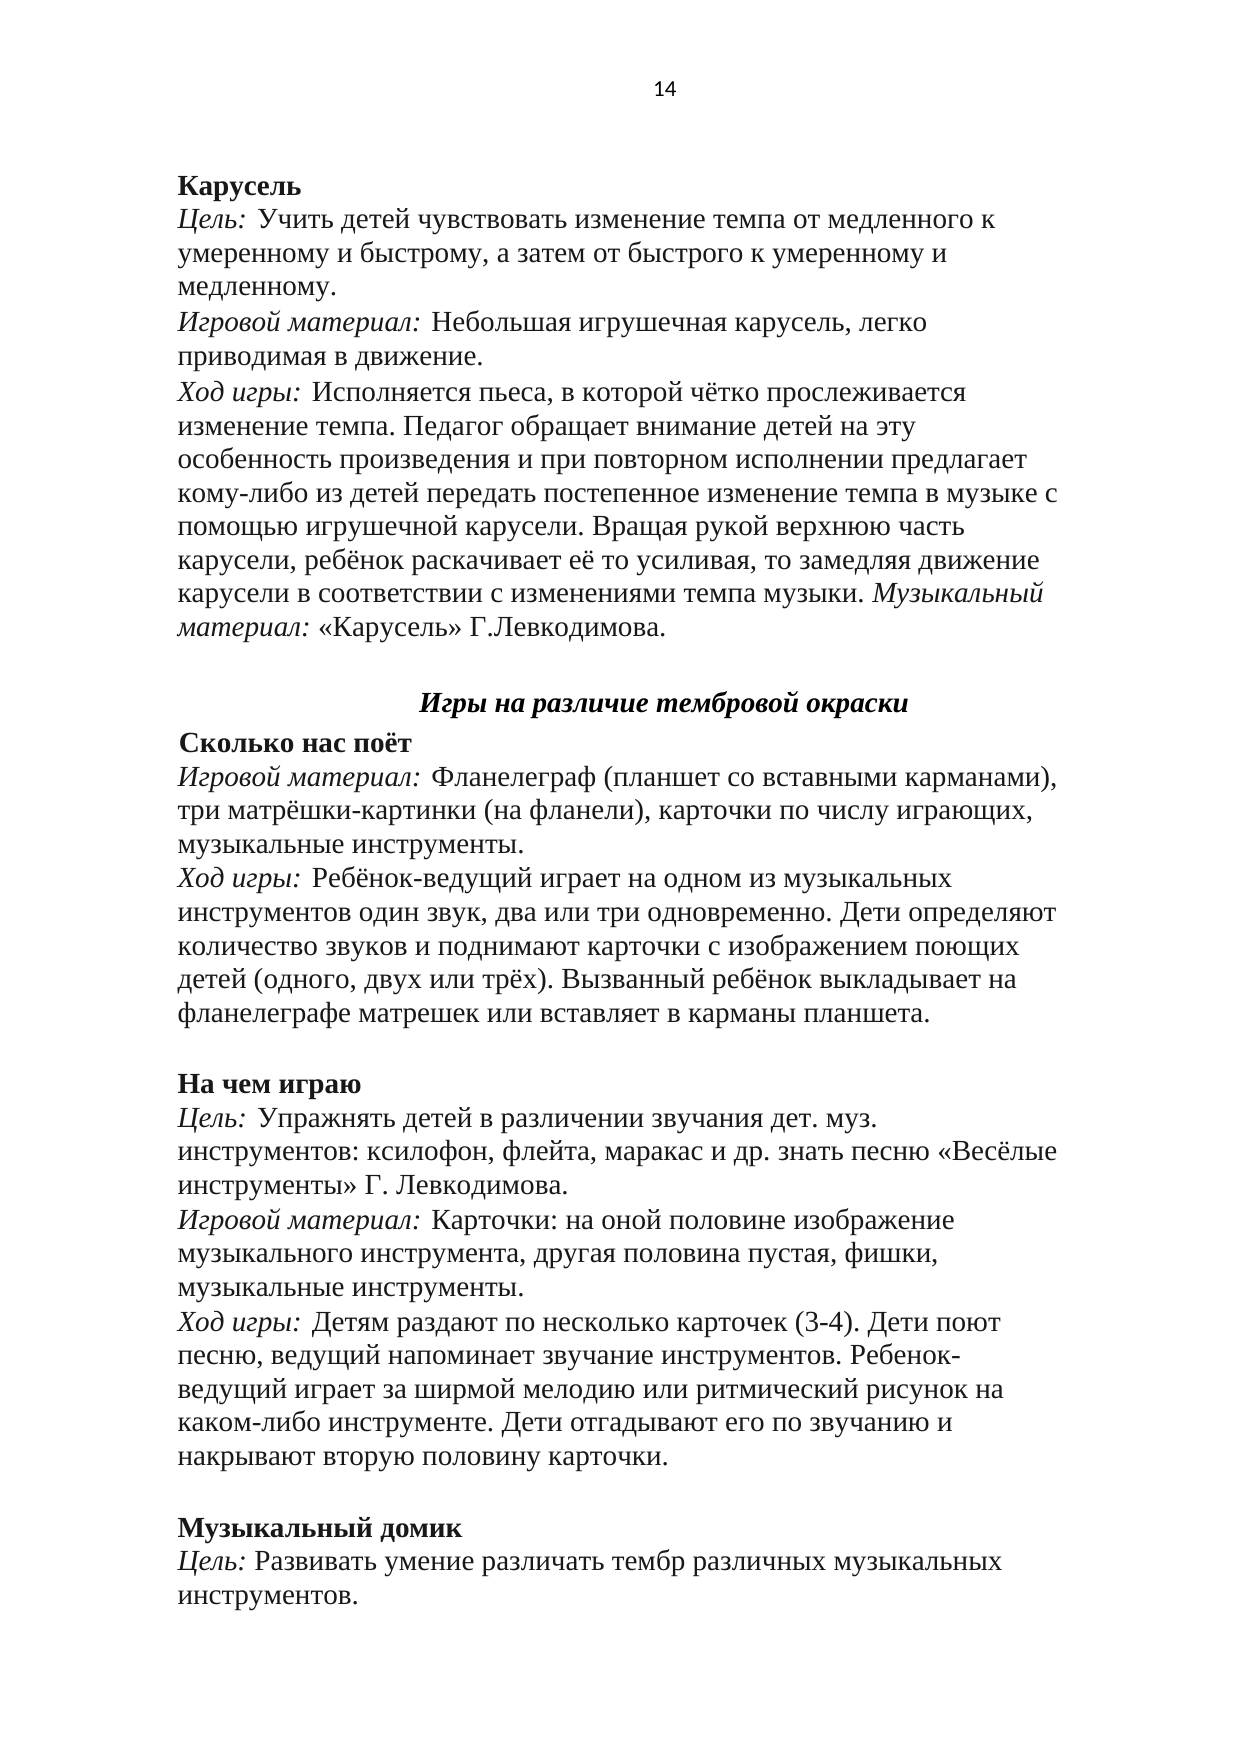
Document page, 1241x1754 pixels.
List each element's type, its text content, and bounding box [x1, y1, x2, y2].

text Игровой материал: Фланелеграф (планшет со вставными карманами), три матрёшки-картинки (на фланели), карточки по числу играющих, музыкальные инструменты. [177, 759, 1064, 859]
text Ход игры: Детям раздают по несколько карточек (3-4). Дети поют песню, ведущий напоминает звучание инструментов. Ребенок-ведущий играет за ширмой мелодию или ритмический рисунок на каком-либо инструменте. Дети отгадывают его по звучанию и накрывают вторую половину карточки. [177, 1304, 1064, 1472]
text Музыкальный домик [177, 1510, 1152, 1543]
text Ход игры: Ребёнок-ведущий играет на одном из музыкальных инструментов один звук, два или три одновременно. Дети определяют количество звуков и поднимают карточки с изображением поющих детей (одного, двух или трёх). Вызванный ребёнок выкладывает на фланелеграфе матрешек или вставляет в карманы планшета. [177, 861, 1064, 1028]
text Игровой материал: Карточки: на оной половине изображение музыкального инструмента, другая половина пустая, фишки, музыкальные инструменты. [177, 1202, 1064, 1302]
text Цель: Развивать умение различать тембр различных музыкальных инструментов. [177, 1543, 1064, 1610]
text Цель: Упражнять детей в различении звучания дет. муз. инструментов: ксилофон, флейта, маракас и др. знать песню «Весёлые инструменты» Г. Левкодимова. [177, 1100, 1064, 1201]
text Карусель [177, 168, 1152, 201]
text Цель: Учить детей чувствовать изменение темпа от медленного к умеренному и быстрому, а затем от быстрого к умеренному и медленному. [177, 201, 1064, 302]
text Игровой материал: Небольшая игрушечная карусель, легко приводимая в движение. [177, 304, 1064, 372]
text Сколько нас поёт [177, 719, 1152, 758]
text Игры на различие тембровой окраски [177, 679, 1152, 718]
text Ход игры: Исполняется пьеса, в которой чётко прослеживается изменение темпа. Педагог обращает внимание детей на эту особенность произведения и при повторном исполнении предлагает кому-либо из детей передать постепенное изменение темпа в музыке с помощью игрушечной карусели. Вращая рукой верхнюю часть карусели, ребёнок раскачивает её то усиливая, то замедляя движение карусели в соответствии с изменениями темпа музыки. Музыкальный материал: «Карусель» Г.Левкодимова. [177, 374, 1064, 642]
text На чем играю [177, 1066, 1152, 1100]
